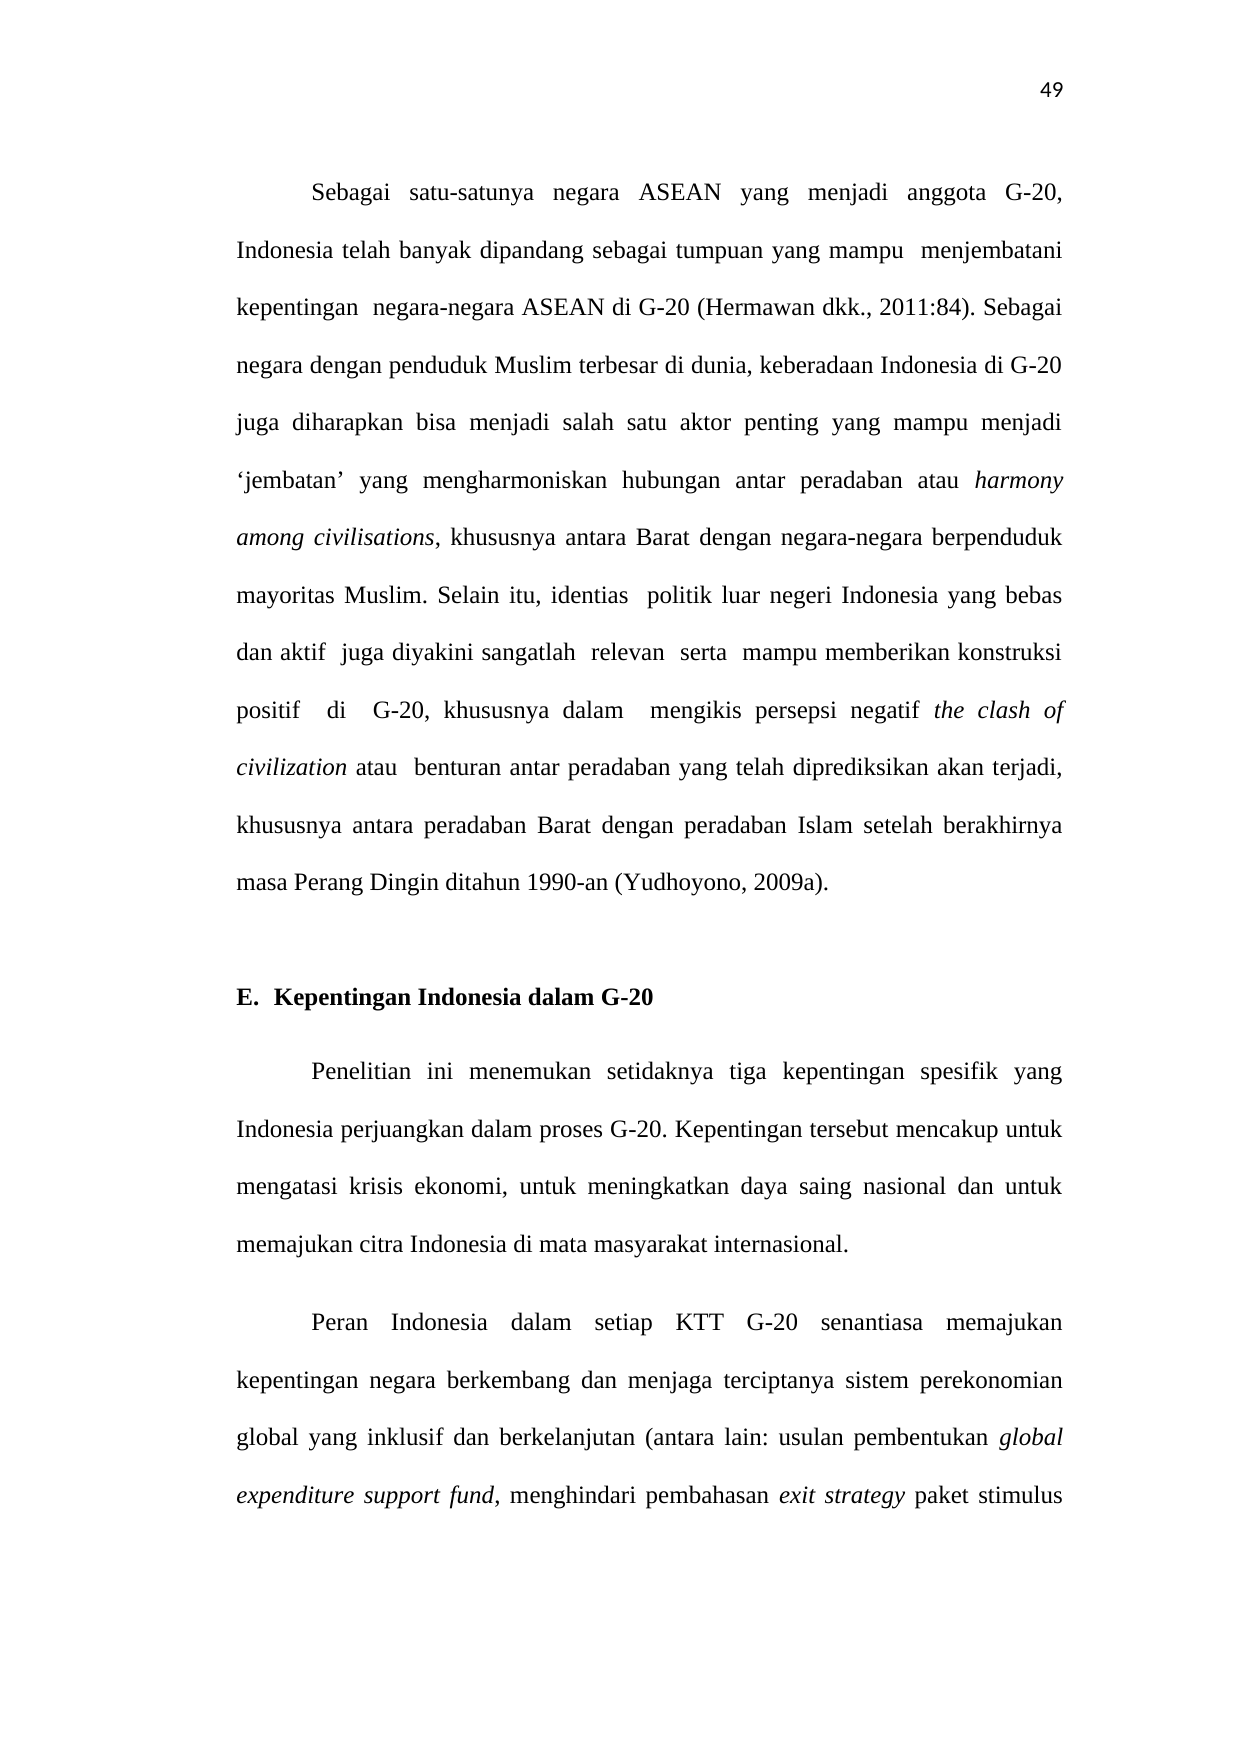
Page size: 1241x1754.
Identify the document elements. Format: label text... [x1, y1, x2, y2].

text Penelitian ini menemukan setidaknya tiga kepentingan spesifik yang Indonesia perjuangkan dalam proses G-20. Kepentingan tersebut mencakup untuk mengatasi krisis ekonomi, untuk meningkatkan daya saing nasional dan untuk memajukan citra Indonesia di mata masyarakat internasional. [236, 1056, 1063, 1258]
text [236, 1307, 1063, 1508]
list Kepentingan Indonesia dalam G-20 [236, 982, 1063, 1011]
list Sebagai satu-satunya negara ASEAN yang menjadi anggota G-20, Indonesia telah banyak dipandang sebagai tumpuan yang mampu menjembatani kepentingan negara-negara ASEAN di G-20 (Hermawan dkk., 2011:84). Sebagai negara dengan penduduk Muslim terbesar di dunia, keberadaan Indonesia di G-20 juga diharapkan bisa menjadi salah satu aktor penting yang mampu menjadi ‘jembatan’ yang mengharmoniskan hubungan antar peradaban atau harmony among civilisations, khususnya antara Barat dengan negara-negara berpenduduk mayoritas Muslim. Selain itu, identias politik luar negeri Indonesia yang bebas dan aktif juga diyakini sangatlah relevan serta mampu memberikan konstruksi positif di G-20, khususnya dalam mengikis persepsi negatif the clash of civilization atau benturan antar peradaban yang telah diprediksikan akan terjadi, khususnya antara peradaban Barat dengan peradaban Islam setelah berakhirnya masa Perang Dingin ditahun 1990-an (Yudhoyono, 2009a). [236, 177, 1063, 896]
